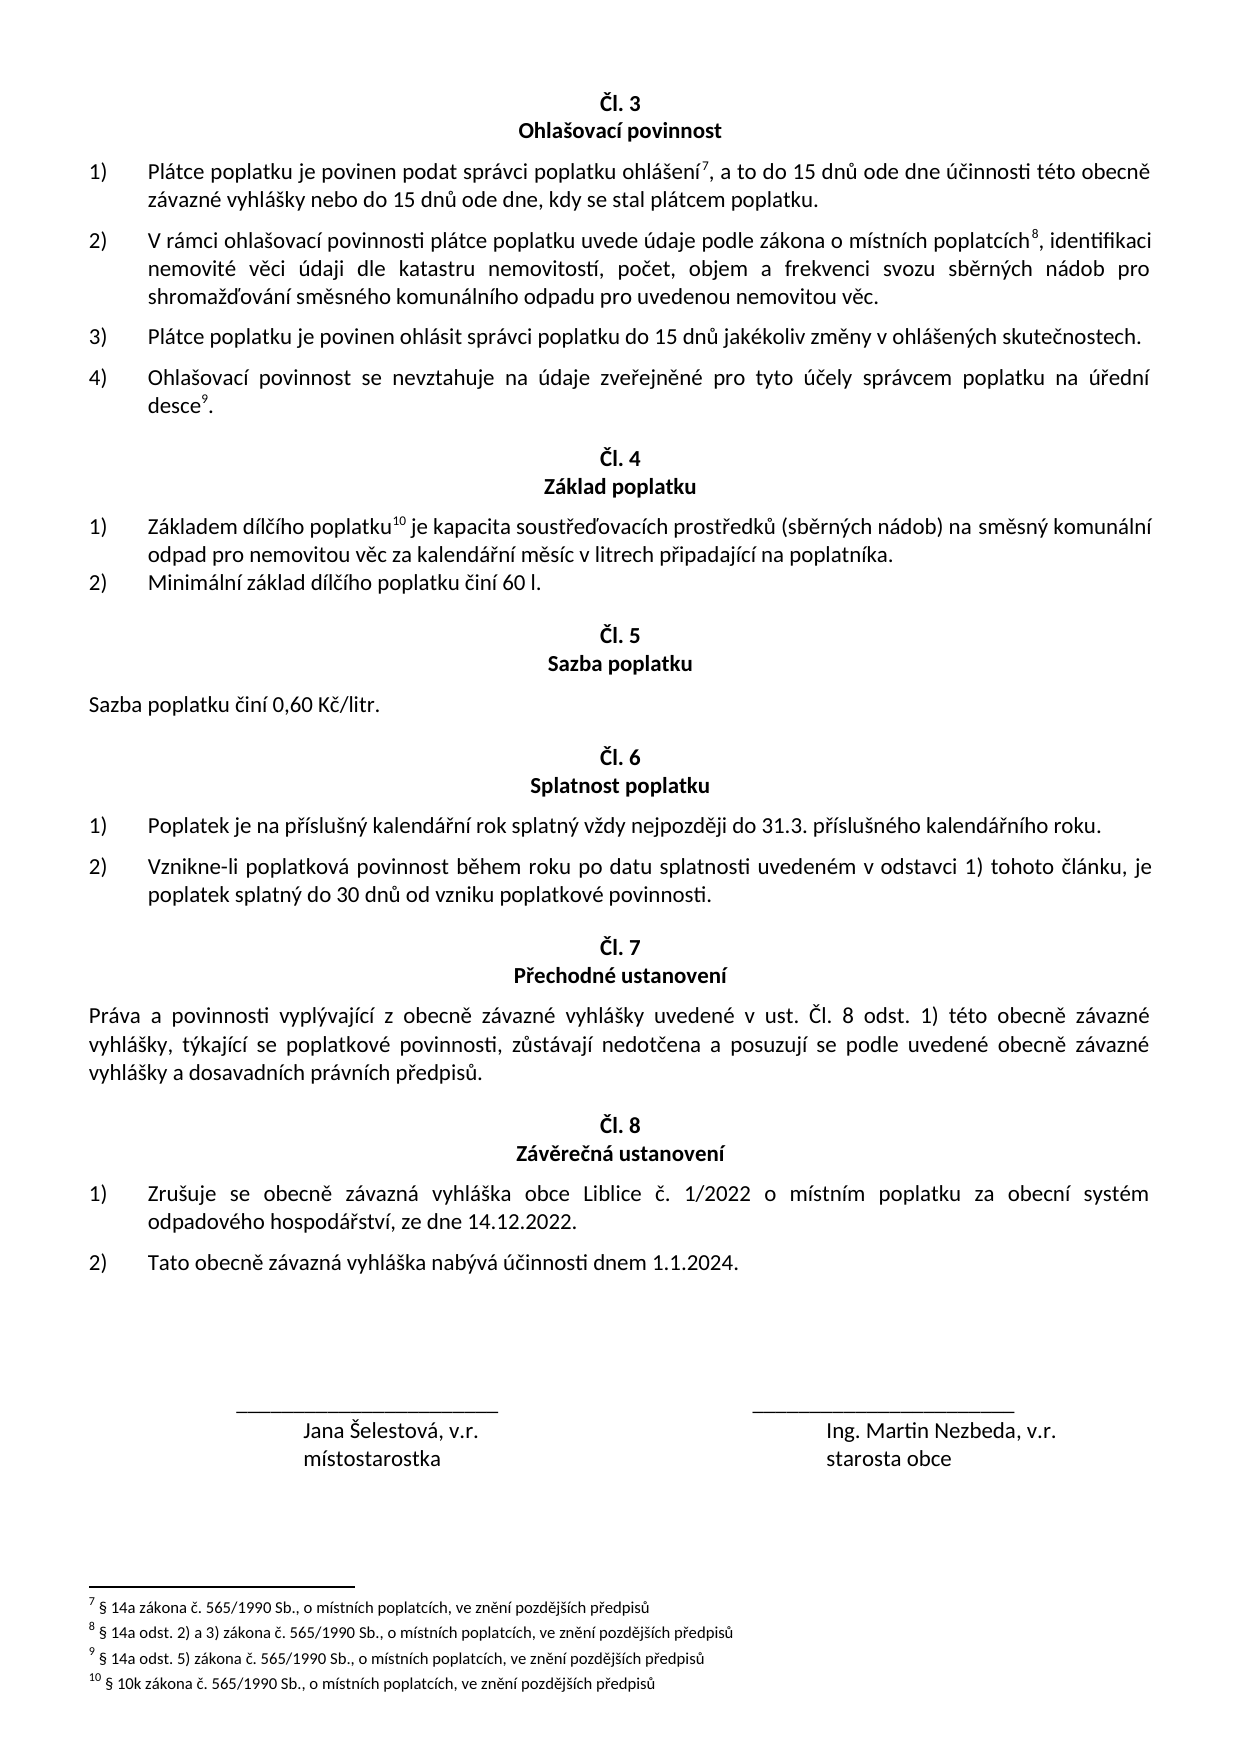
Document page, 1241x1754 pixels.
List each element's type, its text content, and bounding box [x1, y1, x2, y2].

subtitle Čl. 4 Základ poplatku [89, 444, 1152, 500]
text Čl. 3 [89, 89, 1152, 117]
text Jana Šelestová, v.r. Ing. Martin Nezbeda, v.r. [89, 1416, 1152, 1444]
text _______________________ _______________________ [161, 1388, 1152, 1416]
list Základem dílčího poplatku je kapacita soustřeďovacích prostředků (sběrných nádob) na směsný komunální odpad pro nemovitou věc za kalendářní měsíc v litrech připadající na poplatníka. [89, 512, 1152, 568]
text Čl. 8 [89, 1111, 1152, 1139]
list Plátce poplatku je povinen podat správci poplatku ohlášení, a to do 15 dnů ode dne účinnosti této obecně závazné vyhlášky nebo do 15 dnů ode dne, kdy se stal plátcem poplatku. [89, 157, 1152, 213]
list Ohlašovací povinnost se nevztahuje na údaje zveřejněné pro tyto účely správcem poplatku na úřední desce. [89, 363, 1152, 419]
text Závěrečná ustanovení [89, 1139, 1152, 1167]
text Přechodné ustanovení [89, 961, 1152, 989]
text Ohlašovací povinnost [89, 117, 1152, 145]
list Tato obecně závazná vyhláška nabývá účinnosti dnem 1.1.2024. [89, 1248, 1152, 1276]
list V rámci ohlašovací povinnosti plátce poplatku uvede údaje podle zákona o místních poplatcích, identifikaci nemovité věci údaji dle katastru nemovitostí, počet, objem a frekvenci svozu sběrných nádob pro shromažďování směsného komunálního odpadu pro uvedenou nemovitou věc. [89, 226, 1152, 310]
text Splatnost poplatku [89, 771, 1152, 799]
subtitle Čl. 5 Sazba poplatku [89, 621, 1152, 677]
text Čl. 6 [89, 743, 1152, 771]
list Poplatek je na příslušný kalendářní rok splatný vždy nejpozději do 31.3. příslušného kalendářního roku. [89, 812, 1152, 839]
text Sazba poplatku činí 0,60 Kč/litr. [89, 690, 1152, 718]
list Minimální základ dílčího poplatku činí 60 l. [89, 568, 1152, 596]
list Zrušuje se obecně závazná vyhláška obce Liblice č. 1/2022 o místním poplatku za obecní systém odpadového hospodářství, ze dne 14.12.2022. [89, 1179, 1152, 1235]
list Plátce poplatku je povinen ohlásit správci poplatku do 15 dnů jakékoliv změny v ohlášených skutečnostech. [89, 322, 1152, 350]
list Vznikne-li poplatková povinnost během roku po datu splatnosti uvedeném v odstavci 1) tohoto článku, je poplatek splatný do 30 dnů od vzniku poplatkové povinnosti. [89, 852, 1152, 908]
text Čl. 7 [89, 933, 1152, 961]
text Práva a povinnosti vyplývající z obecně závazné vyhlášky uvedené v ust. Čl. 8 odst. 1) této obecně závazné vyhlášky, týkající se poplatkové povinnosti, zůstávají nedotčena a posuzují se podle uvedené obecně závazné vyhlášky a dosavadních právních předpisů. [89, 1002, 1152, 1086]
text místostarostka starosta obce [162, 1444, 1152, 1472]
